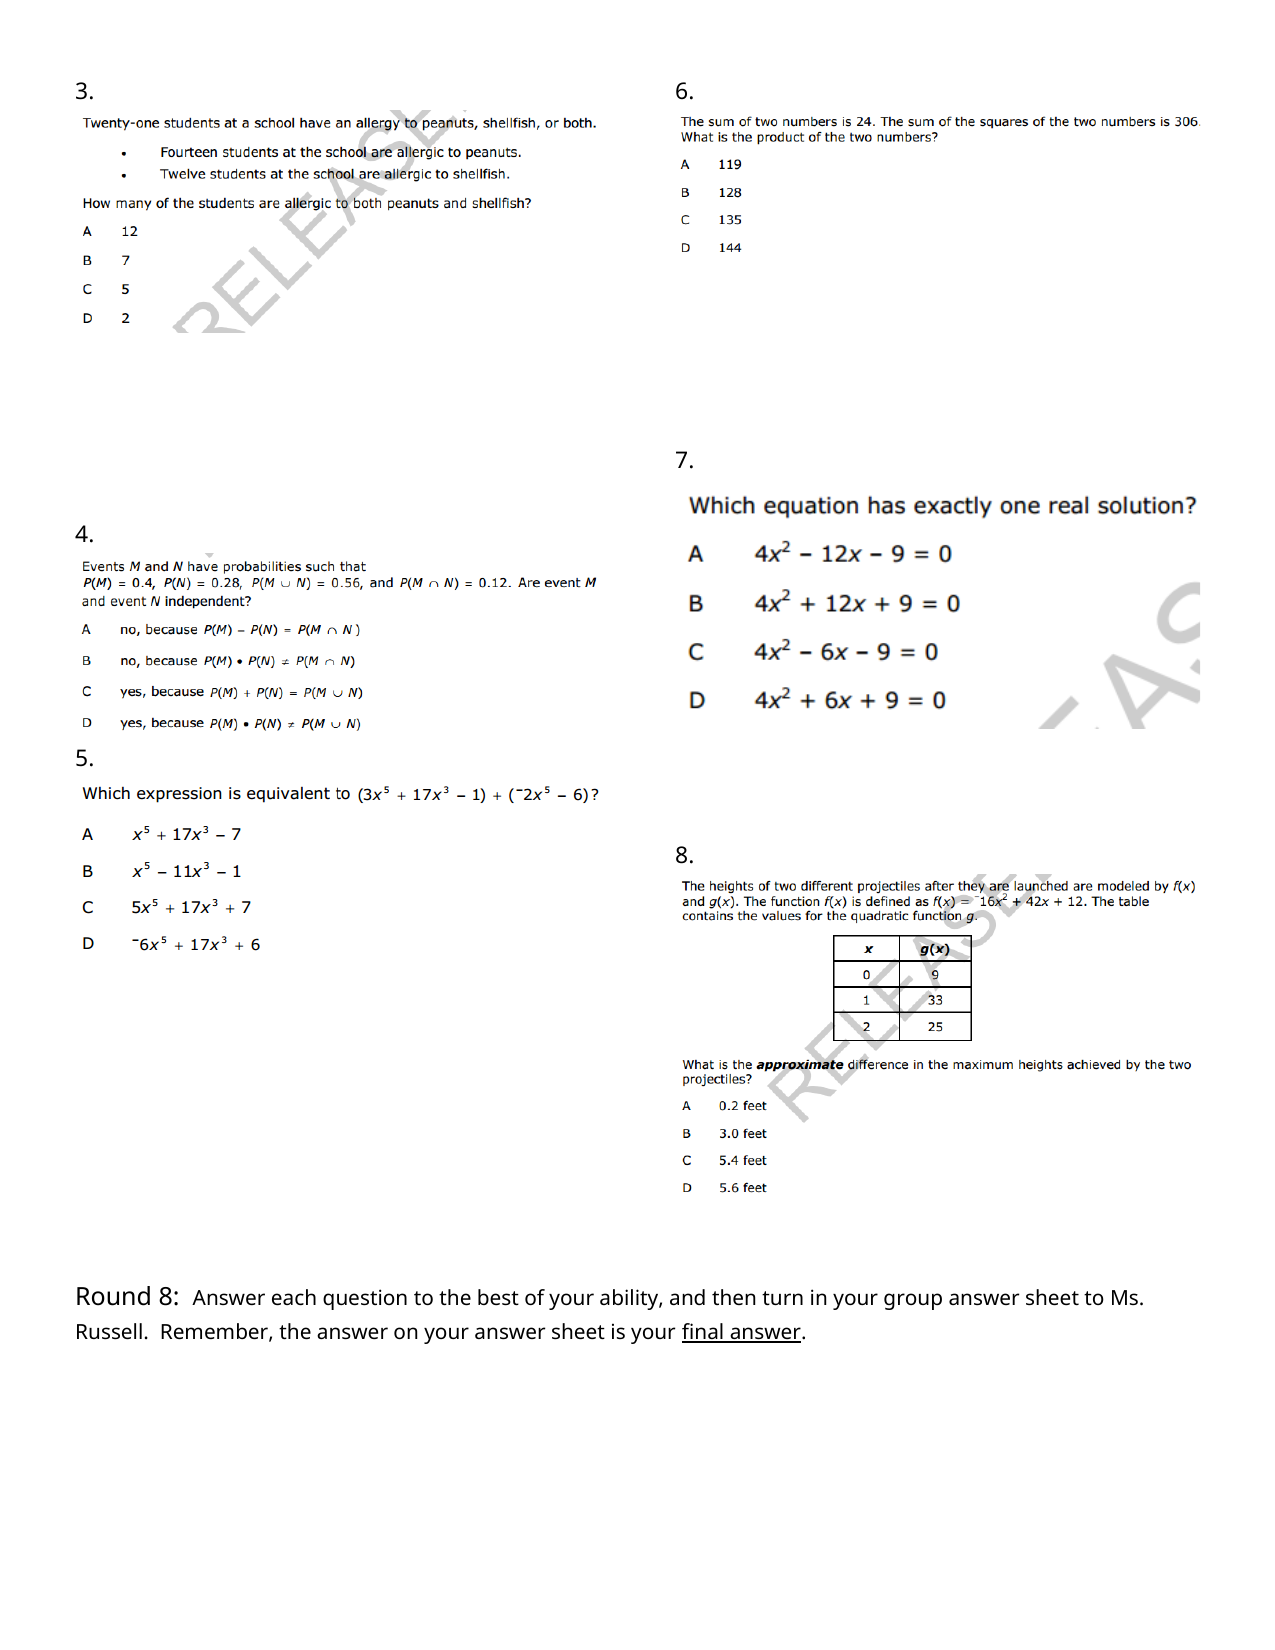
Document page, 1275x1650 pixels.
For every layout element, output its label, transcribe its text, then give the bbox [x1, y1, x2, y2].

text Round 8: Answer each question to the best of your ability, and then turn in your group answer sheet to Ms. Russell. Remember, the answer on your answer sheet is your final answer. [75, 1279, 1200, 1346]
